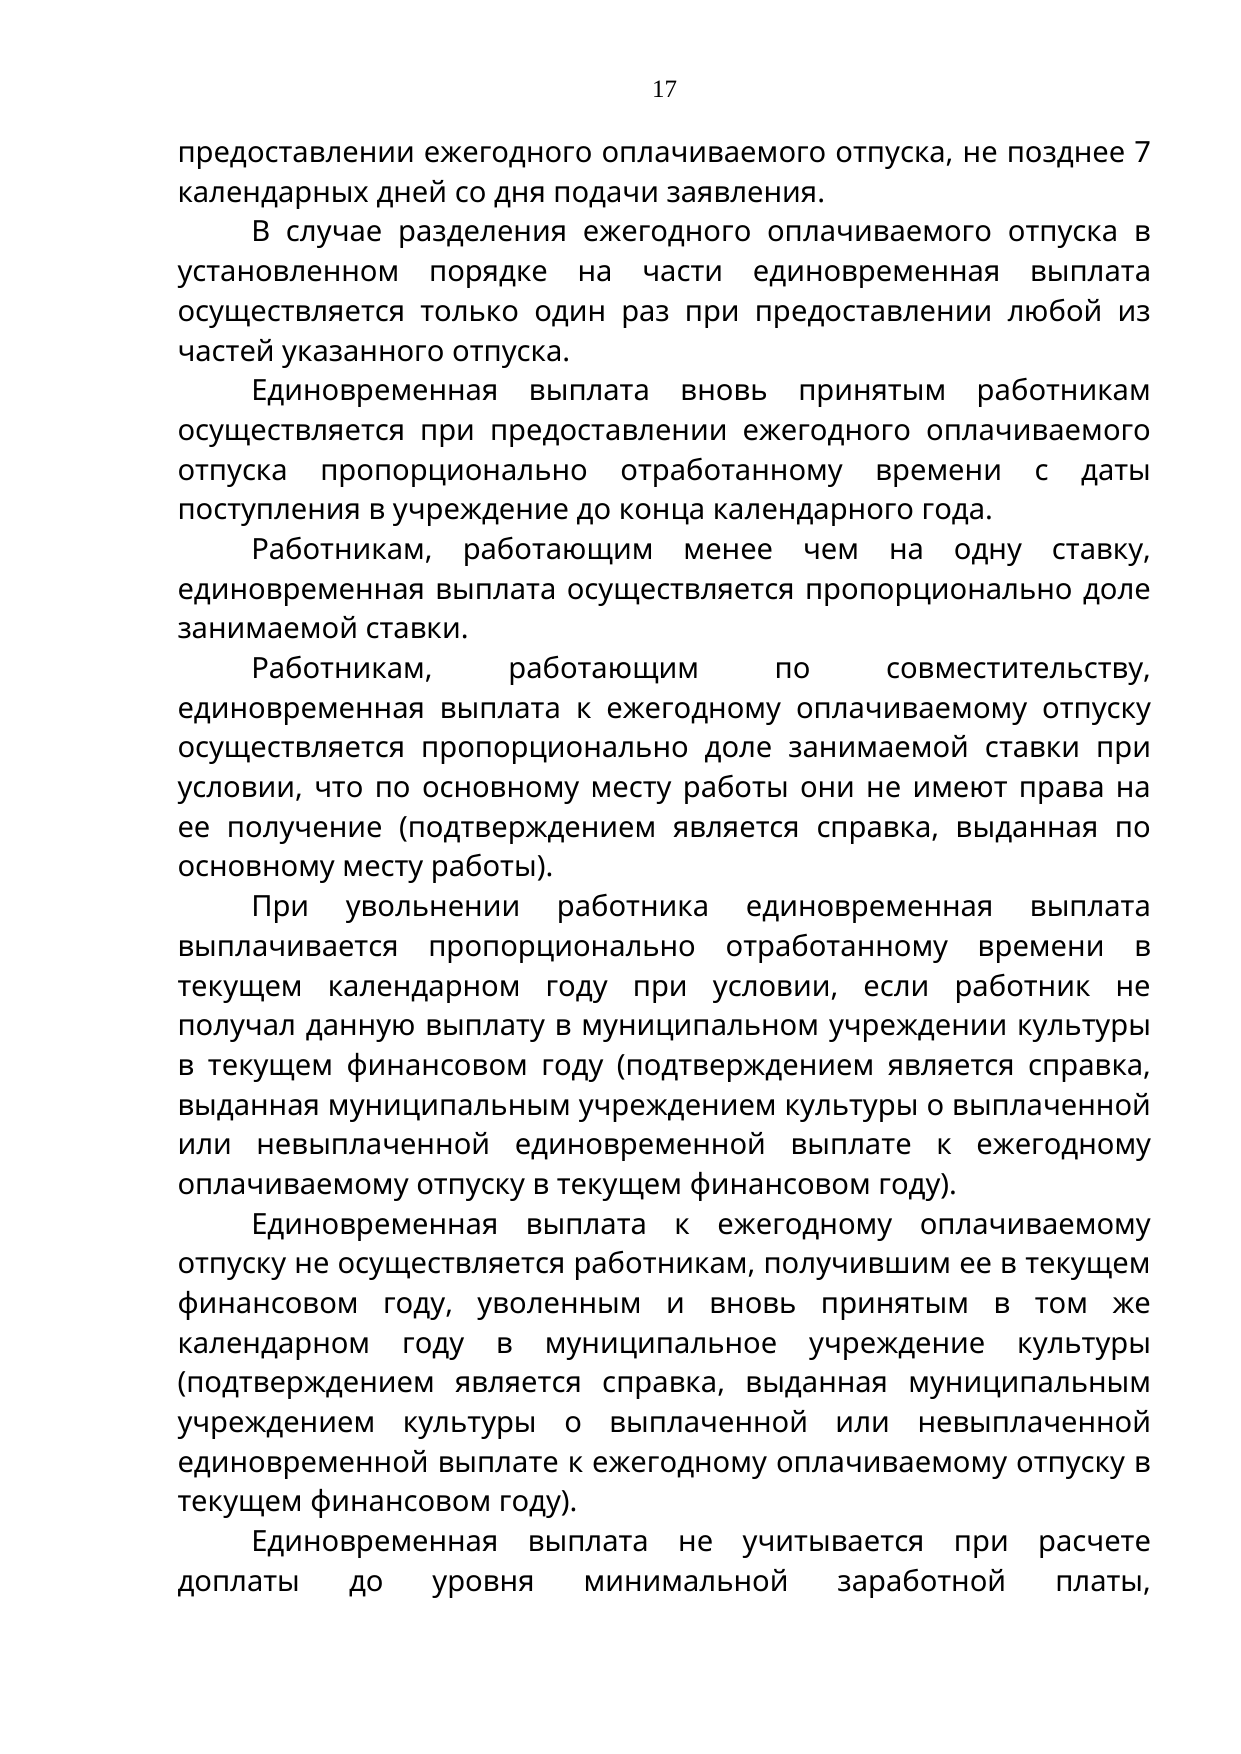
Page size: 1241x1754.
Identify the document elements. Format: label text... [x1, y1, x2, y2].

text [177, 1520, 1152, 1600]
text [177, 131, 1152, 211]
text Единовременная выплата вновь принятым работникам осуществляется при предоставлении ежегодного оплачиваемого отпуска пропорционально отработанному времени с даты поступления в учреждение до конца календарного года. [177, 369, 1152, 528]
text Единовременная выплата к ежегодному оплачиваемому отпуску не осуществляется работникам, получившим ее в текущем финансовом году, уволенным и вновь принятым в том же календарном году в муниципальное учреждение культуры (подтверждением является справка, выданная муниципальным учреждением культуры о выплаченной или невыплаченной единовременной выплате к ежегодному оплачиваемому отпуску в текущем финансовом году). [177, 1203, 1152, 1520]
text В случае разделения ежегодного оплачиваемого отпуска в установленном порядке на части единовременная выплата осуществляется только один раз при предоставлении любой из частей указанного отпуска. [177, 211, 1152, 369]
text Работникам, работающим менее чем на одну ставку, единовременная выплата осуществляется пропорционально доле занимаемой ставки. [177, 528, 1152, 647]
text При увольнении работника единовременная выплата выплачивается пропорционально отработанному времени в текущем календарном году при условии, если работник не получал данную выплату в муниципальном учреждении культуры в текущем финансовом году (подтверждением является справка, выданная муниципальным учреждением культуры о выплаченной или невыплаченной единовременной выплате к ежегодному оплачиваемому отпуску в текущем финансовом году). [177, 885, 1152, 1203]
text Работникам, работающим по совместительству, единовременная выплата к ежегодному оплачиваемому отпуску осуществляется пропорционально доле занимаемой ставки при условии, что по основному месту работы они не имеют права на ее получение (подтверждением является справка, выданная по основному месту работы). [177, 647, 1152, 885]
